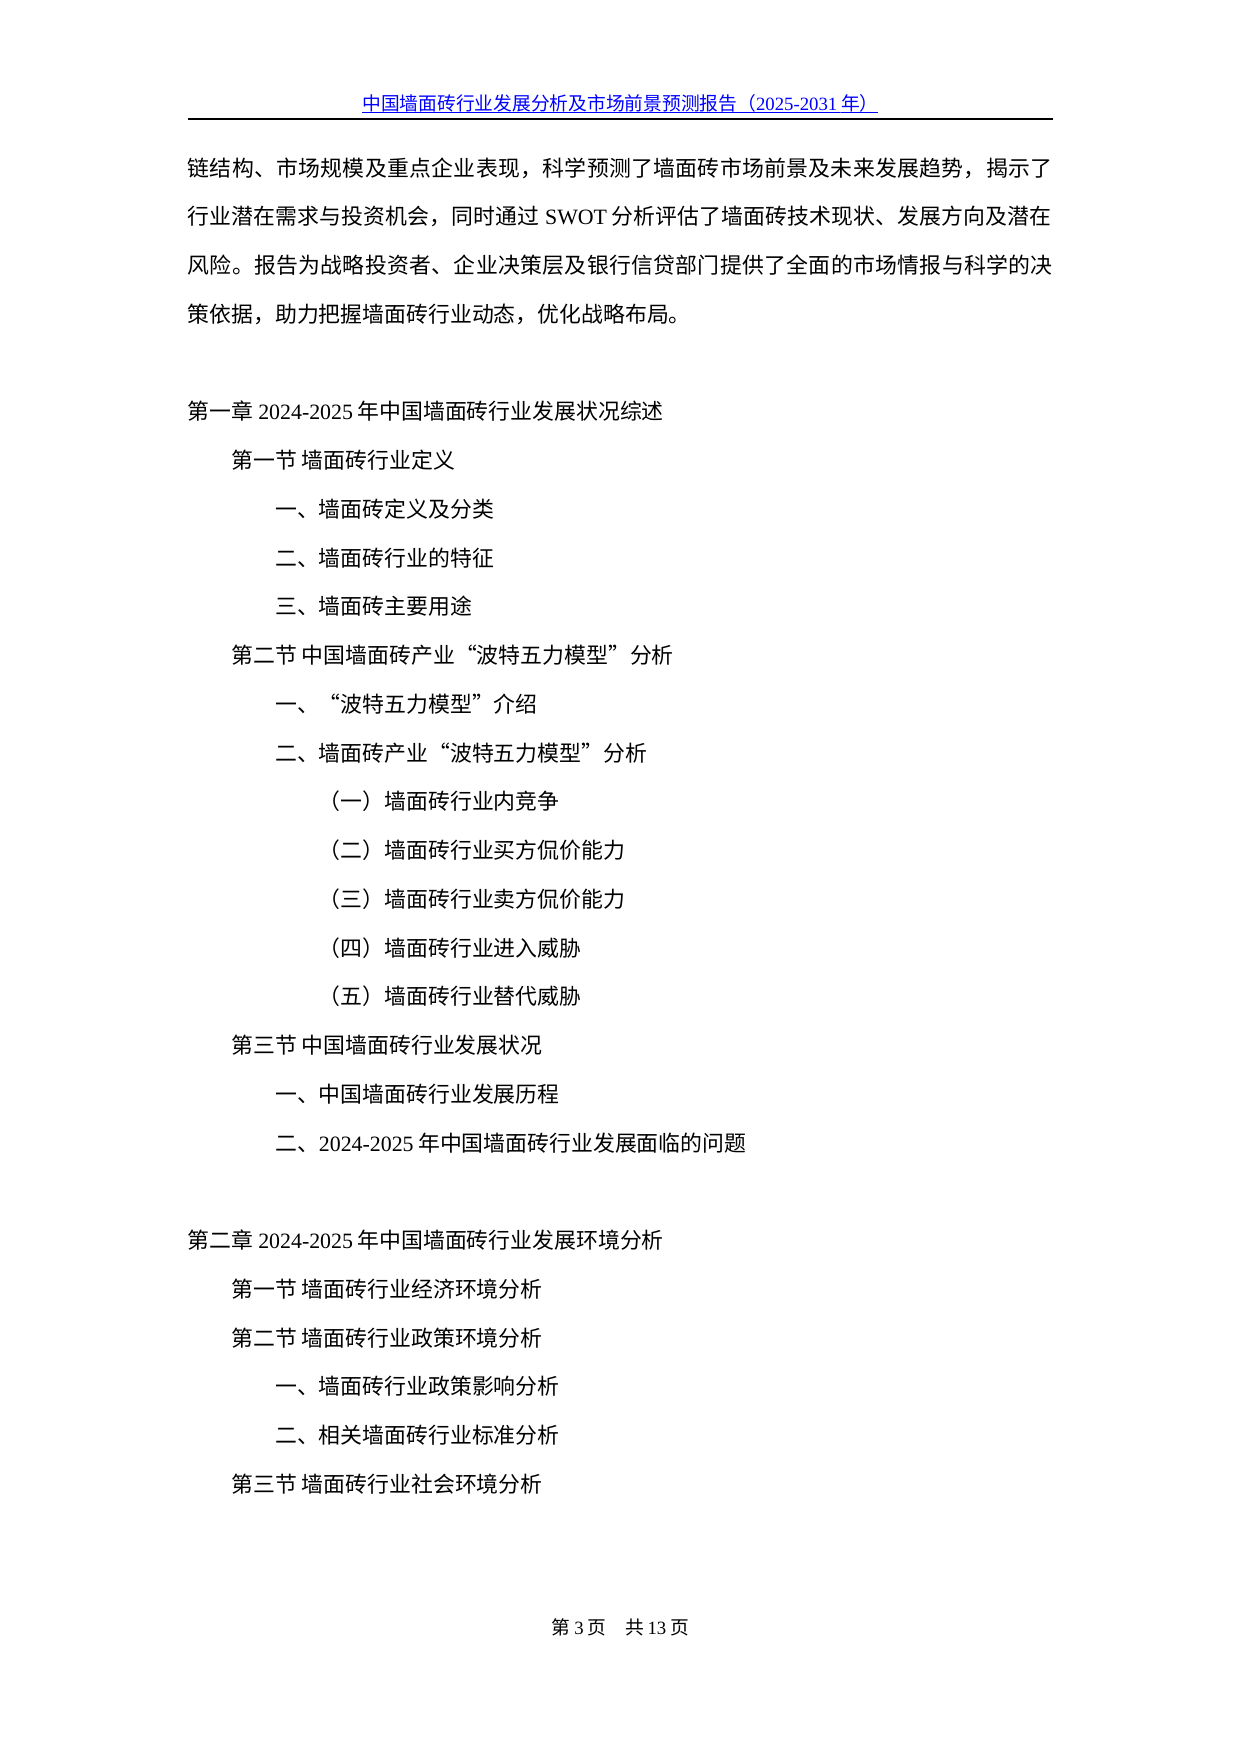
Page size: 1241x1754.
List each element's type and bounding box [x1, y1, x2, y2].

text [187, 150, 1053, 1499]
